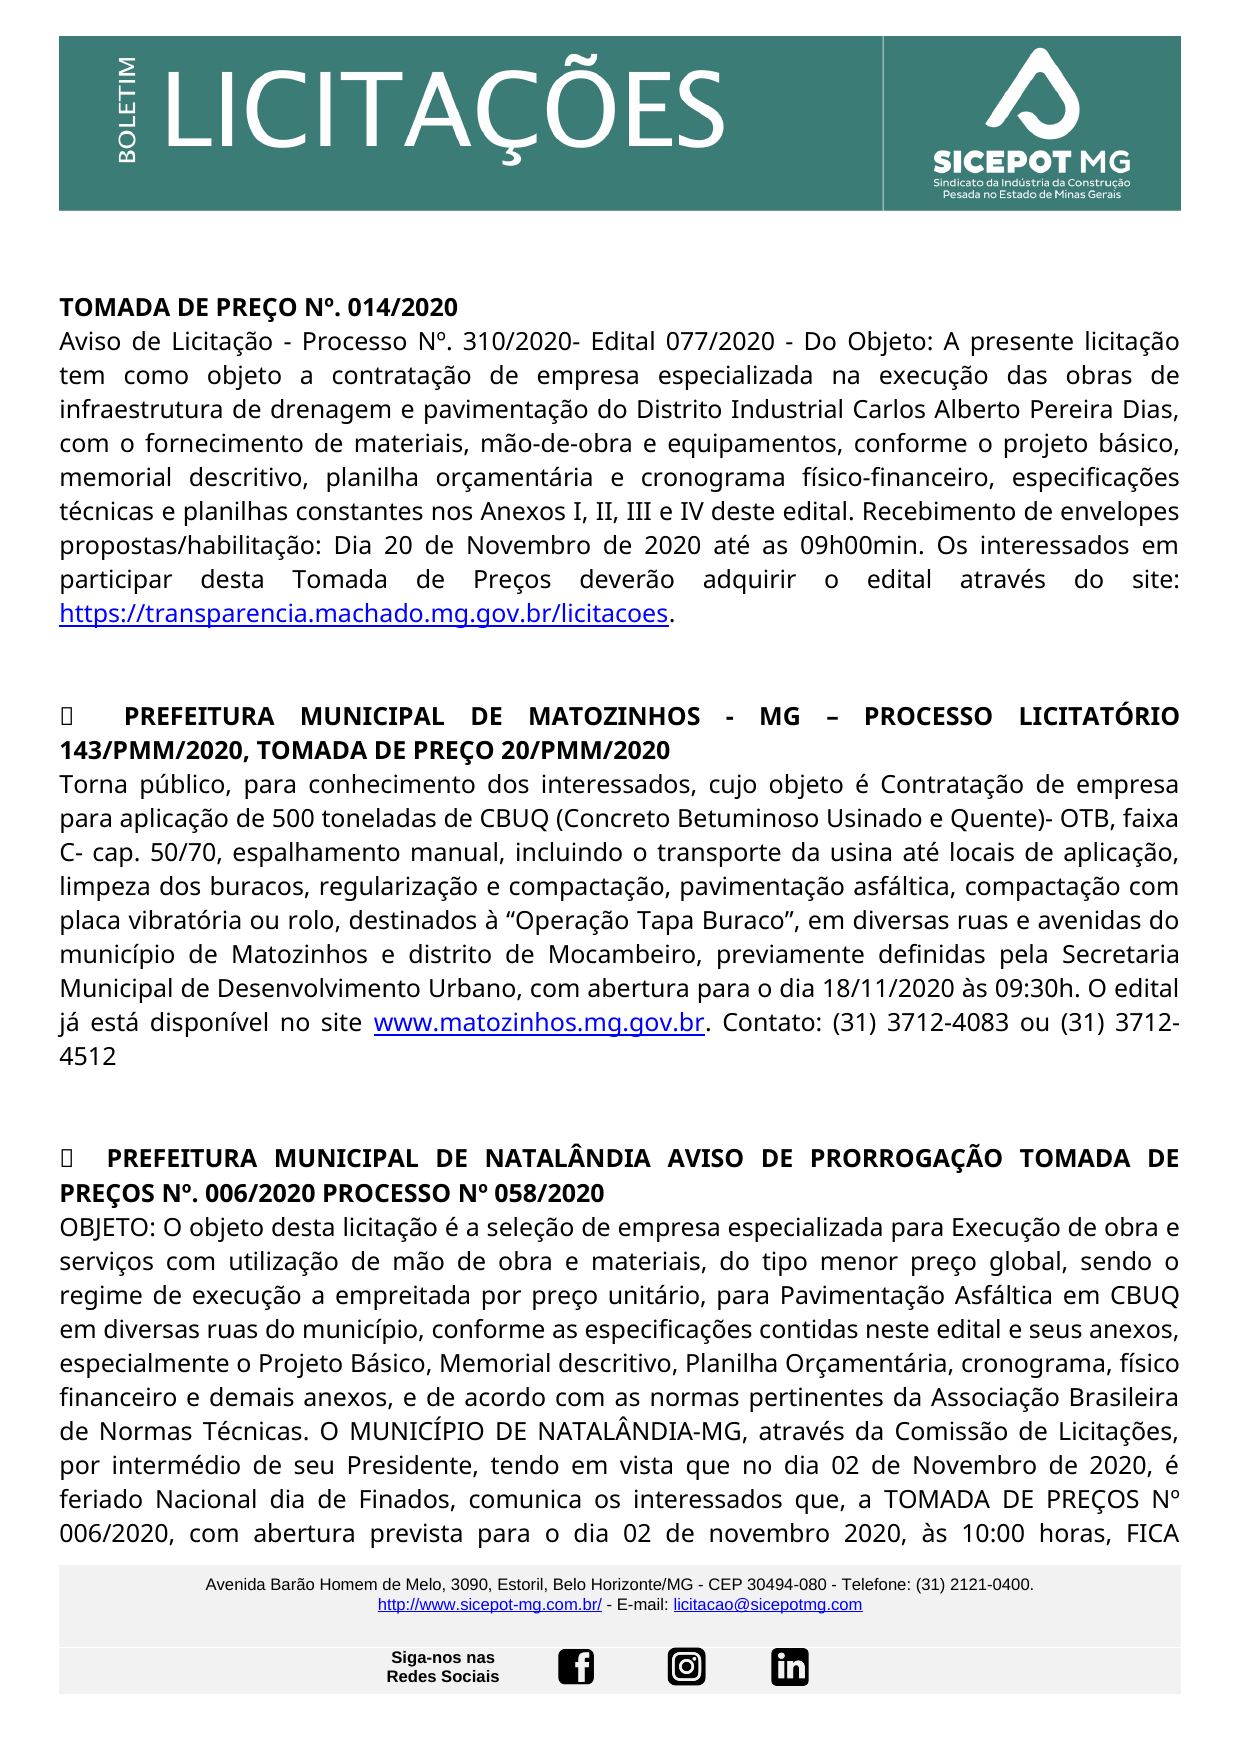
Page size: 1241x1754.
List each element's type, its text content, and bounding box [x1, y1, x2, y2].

picture [771, 1648, 809, 1686]
picture [59, 36, 1181, 211]
text  PREFEITURA MUNICIPAL DE MATOZINHOS - MG – PROCESSO LICITATÓRIO 143/PMM/2020, TOMADA DE PREÇO 20/PMM/2020 [59, 698, 1181, 766]
text TOMADA DE PREÇO Nº. 014/2020 [59, 289, 1181, 324]
text  PREFEITURA MUNICIPAL DE NATALÂNDIA AVISO DE PRORROGAÇÃO TOMADA DE PREÇOS Nº. 006/2020 PROCESSO Nº 058/2020 [59, 1141, 1181, 1209]
text Torna público, para conhecimento dos interessados, cujo objeto é Contratação de empresa para aplicação de 500 toneladas de CBUQ (Concreto Betuminoso Usinado e Quente)- OTB, faixa C- cap. 50/70, espalhamento manual, incluindo o transporte da usina até locais de aplicação, limpeza dos buracos, regularização e compactação, pavimentação asfáltica, compactação com placa vibratória ou rolo, destinados à “Operação Tapa Buraco”, em diversas ruas e avenidas do município de Matozinhos e distrito de Mocambeiro, previamente definidas pela Secretaria Municipal de Desenvolvimento Urbano, com abertura para o dia 18/11/2020 às 09:30h. O edital já está disponível no site www.matozinhos.mg.gov.br. Contato: (31) 3712-4083 ou (31) 3712-4512 [59, 766, 1181, 1073]
picture [557, 1648, 594, 1685]
picture [667, 1647, 706, 1686]
text Aviso de Licitação - Processo Nº. 310/2020- Edital 077/2020 - Do Objeto: A presente licitação tem como objeto a contratação de empresa especializada na execução das obras de infraestrutura de drenagem e pavimentação do Distrito Industrial Carlos Alberto Pereira Dias, com o fornecimento de materiais, mão-de-obra e equipamentos, conforme o projeto básico, memorial descritivo, planilha orçamentária e cronograma físico-financeiro, especificações técnicas e planilhas constantes nos Anexos I, II, III e IV deste edital. Recebimento de envelopes propostas/habilitação: Dia 20 de Novembro de 2020 até as 09h00min. Os interessados em participar desta Tomada de Preços deverão adquirir o edital através do site: https://transparencia.machado.mg.gov.br/licitacoes. [59, 324, 1181, 630]
